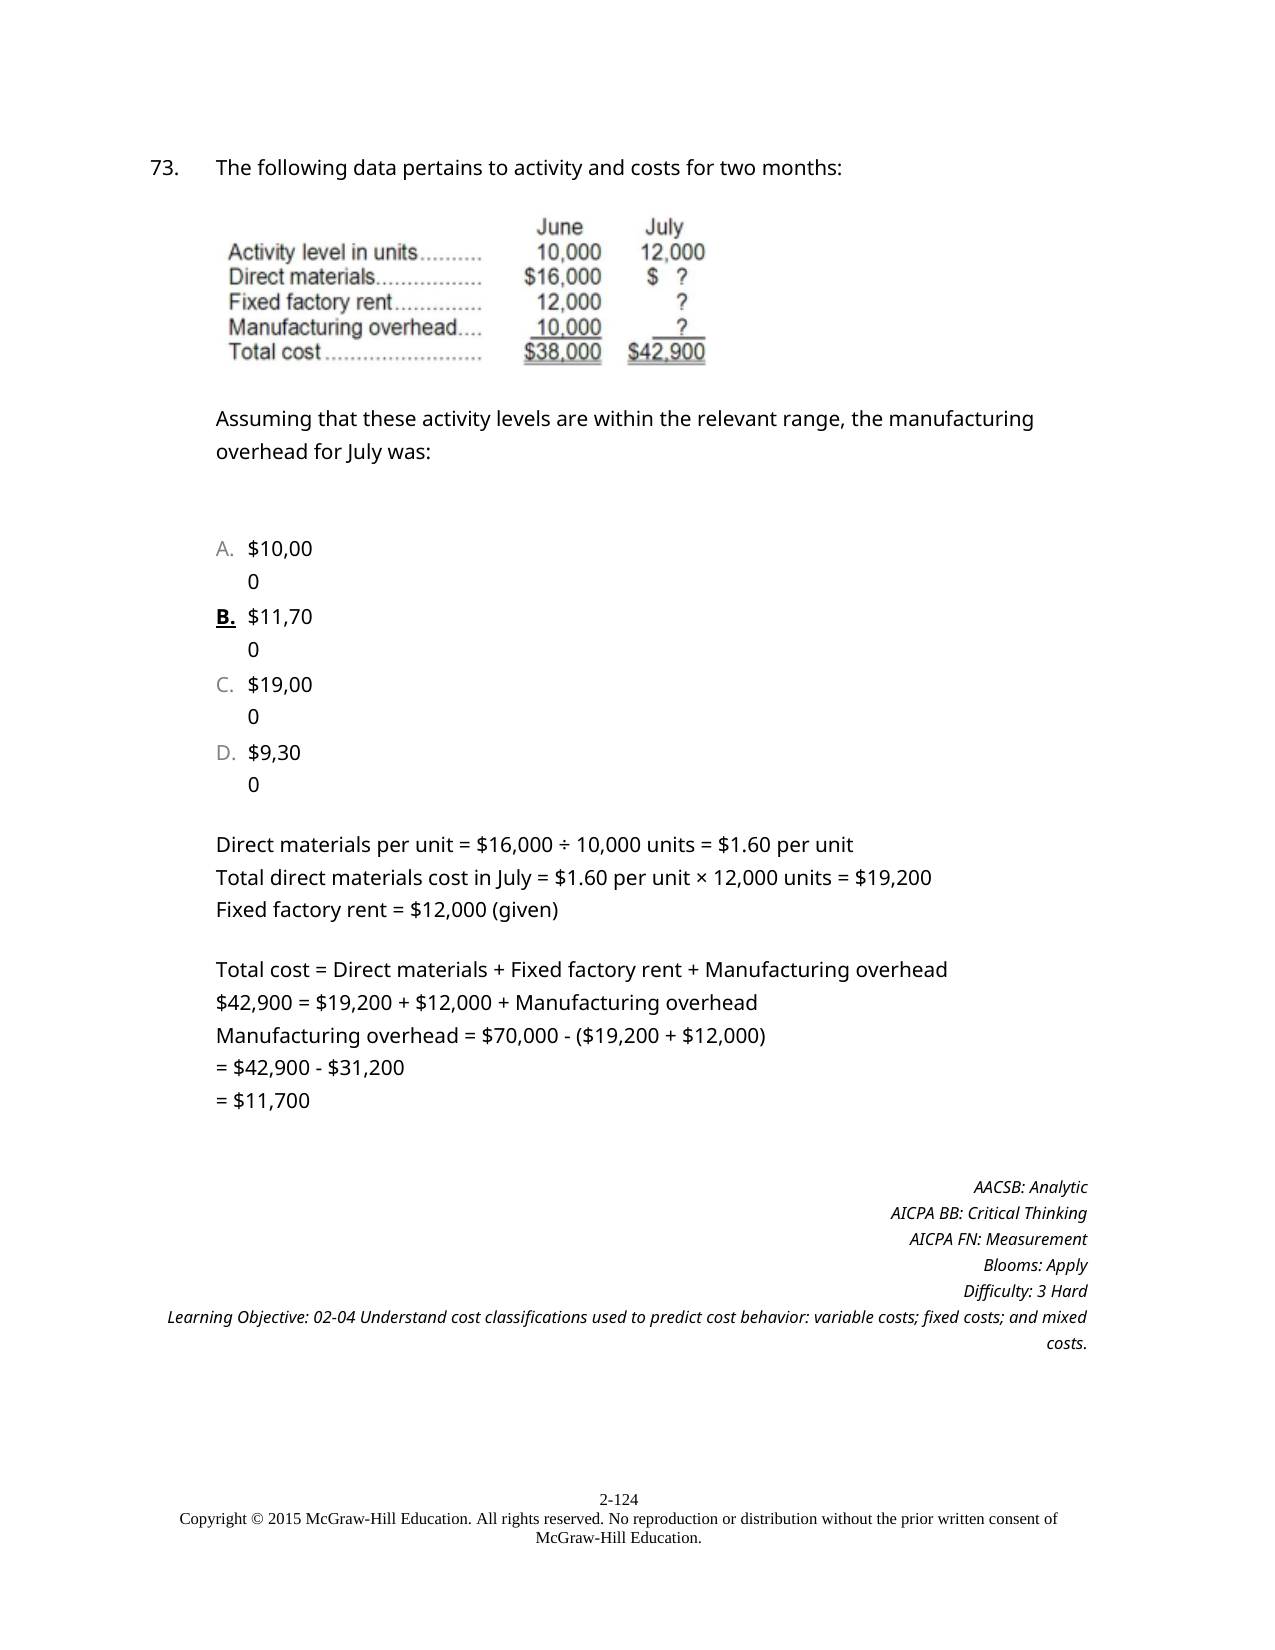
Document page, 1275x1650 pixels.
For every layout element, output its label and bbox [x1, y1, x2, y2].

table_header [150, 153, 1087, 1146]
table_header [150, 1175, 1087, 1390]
picture [221, 213, 712, 367]
